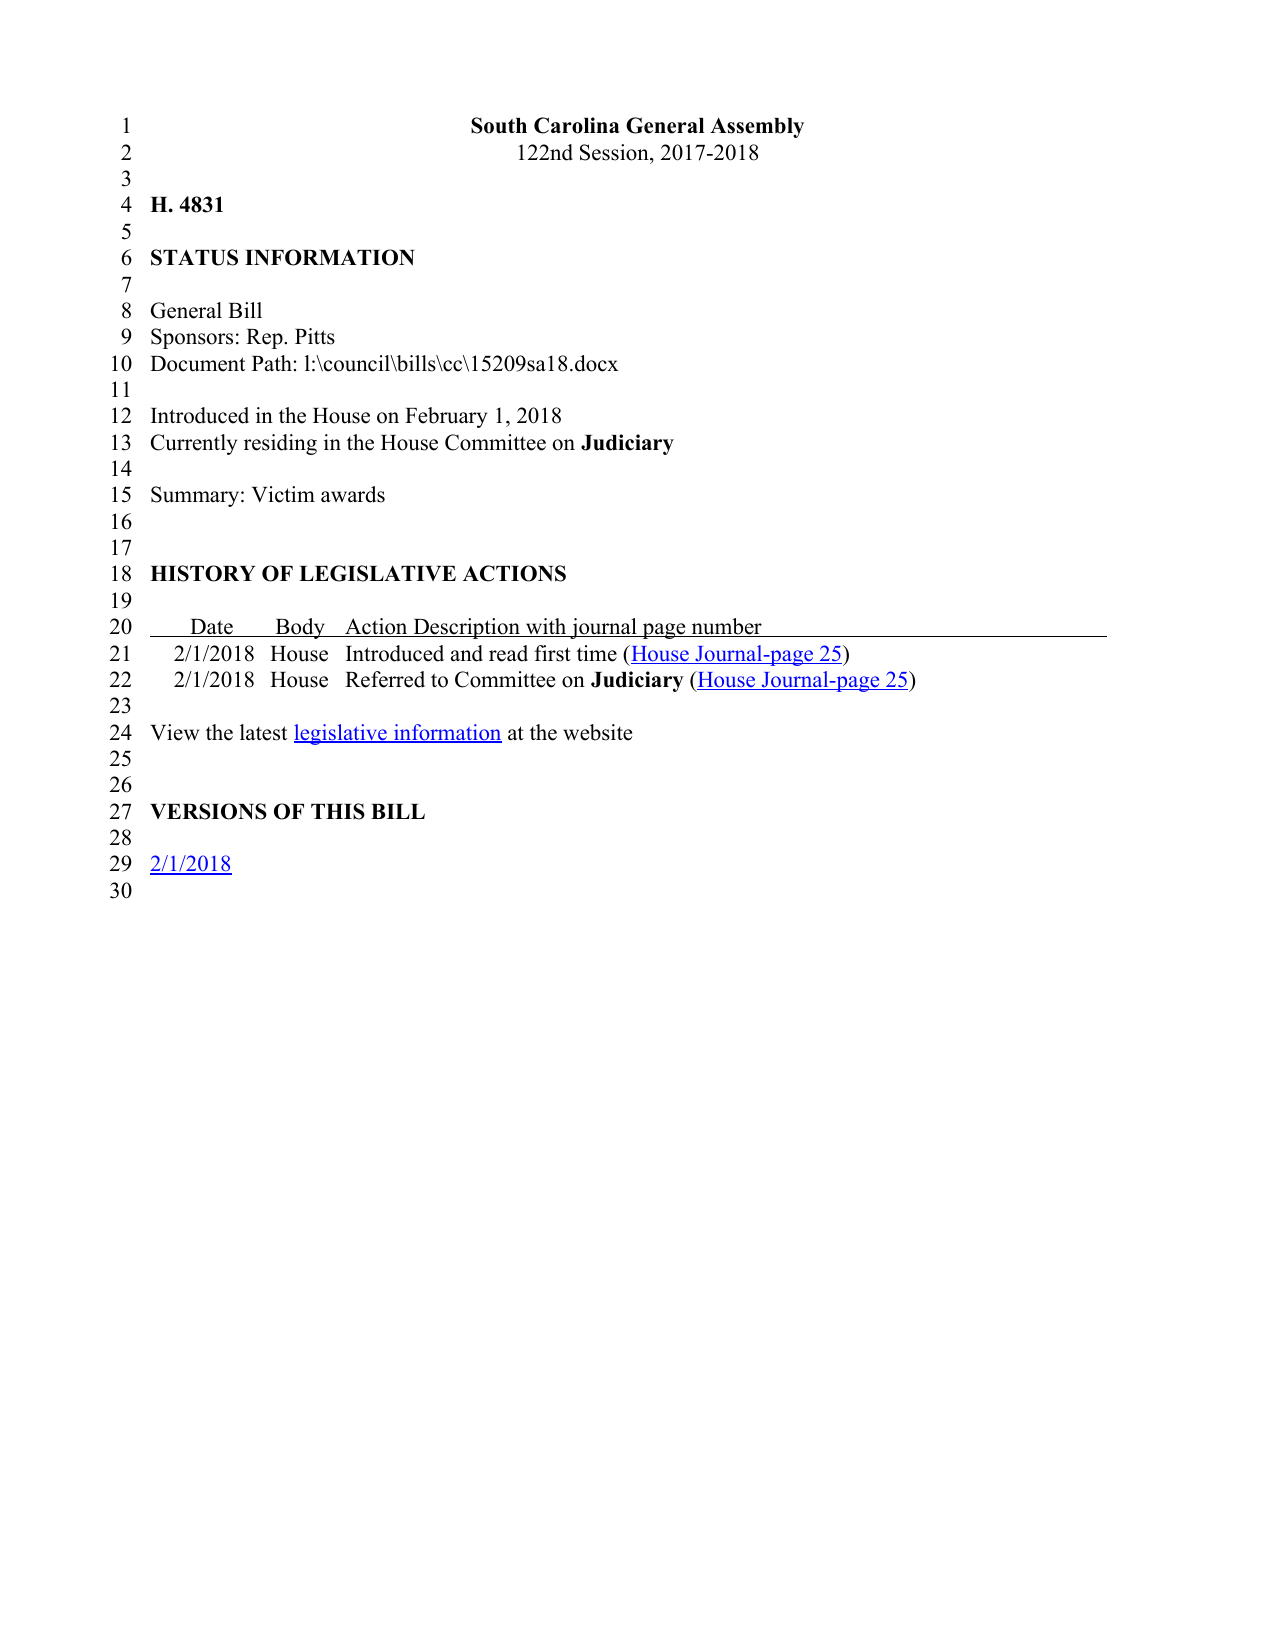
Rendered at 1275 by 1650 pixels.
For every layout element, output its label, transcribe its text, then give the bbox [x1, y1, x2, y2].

text 122nd Session, 2017-2018 [150, 139, 1125, 165]
text South Carolina General Assembly [150, 112, 1125, 139]
text Introduced in the House on February 1, 2018 [150, 402, 1125, 429]
text VERSIONS OF THIS BILL [150, 798, 1125, 824]
text 2/1/2018 [150, 850, 1125, 877]
text View the latest legislative information at the website [150, 719, 1125, 745]
text STATUS INFORMATION [150, 244, 1125, 271]
text Sponsors: Rep. Pitts [150, 323, 1125, 350]
text HISTORY OF LEGISLATIVE ACTIONS [150, 561, 1125, 587]
text General Bill [150, 297, 1125, 323]
text Summary: Victim awards [150, 481, 1125, 508]
text 2/1/2018 House Introduced and read first time (House Journal-page 25) [150, 639, 1125, 666]
text Document Path: l:\council\bills\cc\15209sa18.docx [150, 350, 1125, 376]
text Date Body Action Description with journal page number [150, 613, 1125, 639]
text Currently residing in the House Committee on Judiciary [150, 429, 1125, 455]
text 2/1/2018 House Referred to Committee on Judiciary (House Journal-page 25) [150, 666, 1125, 692]
text H. 4831 [150, 192, 1125, 218]
